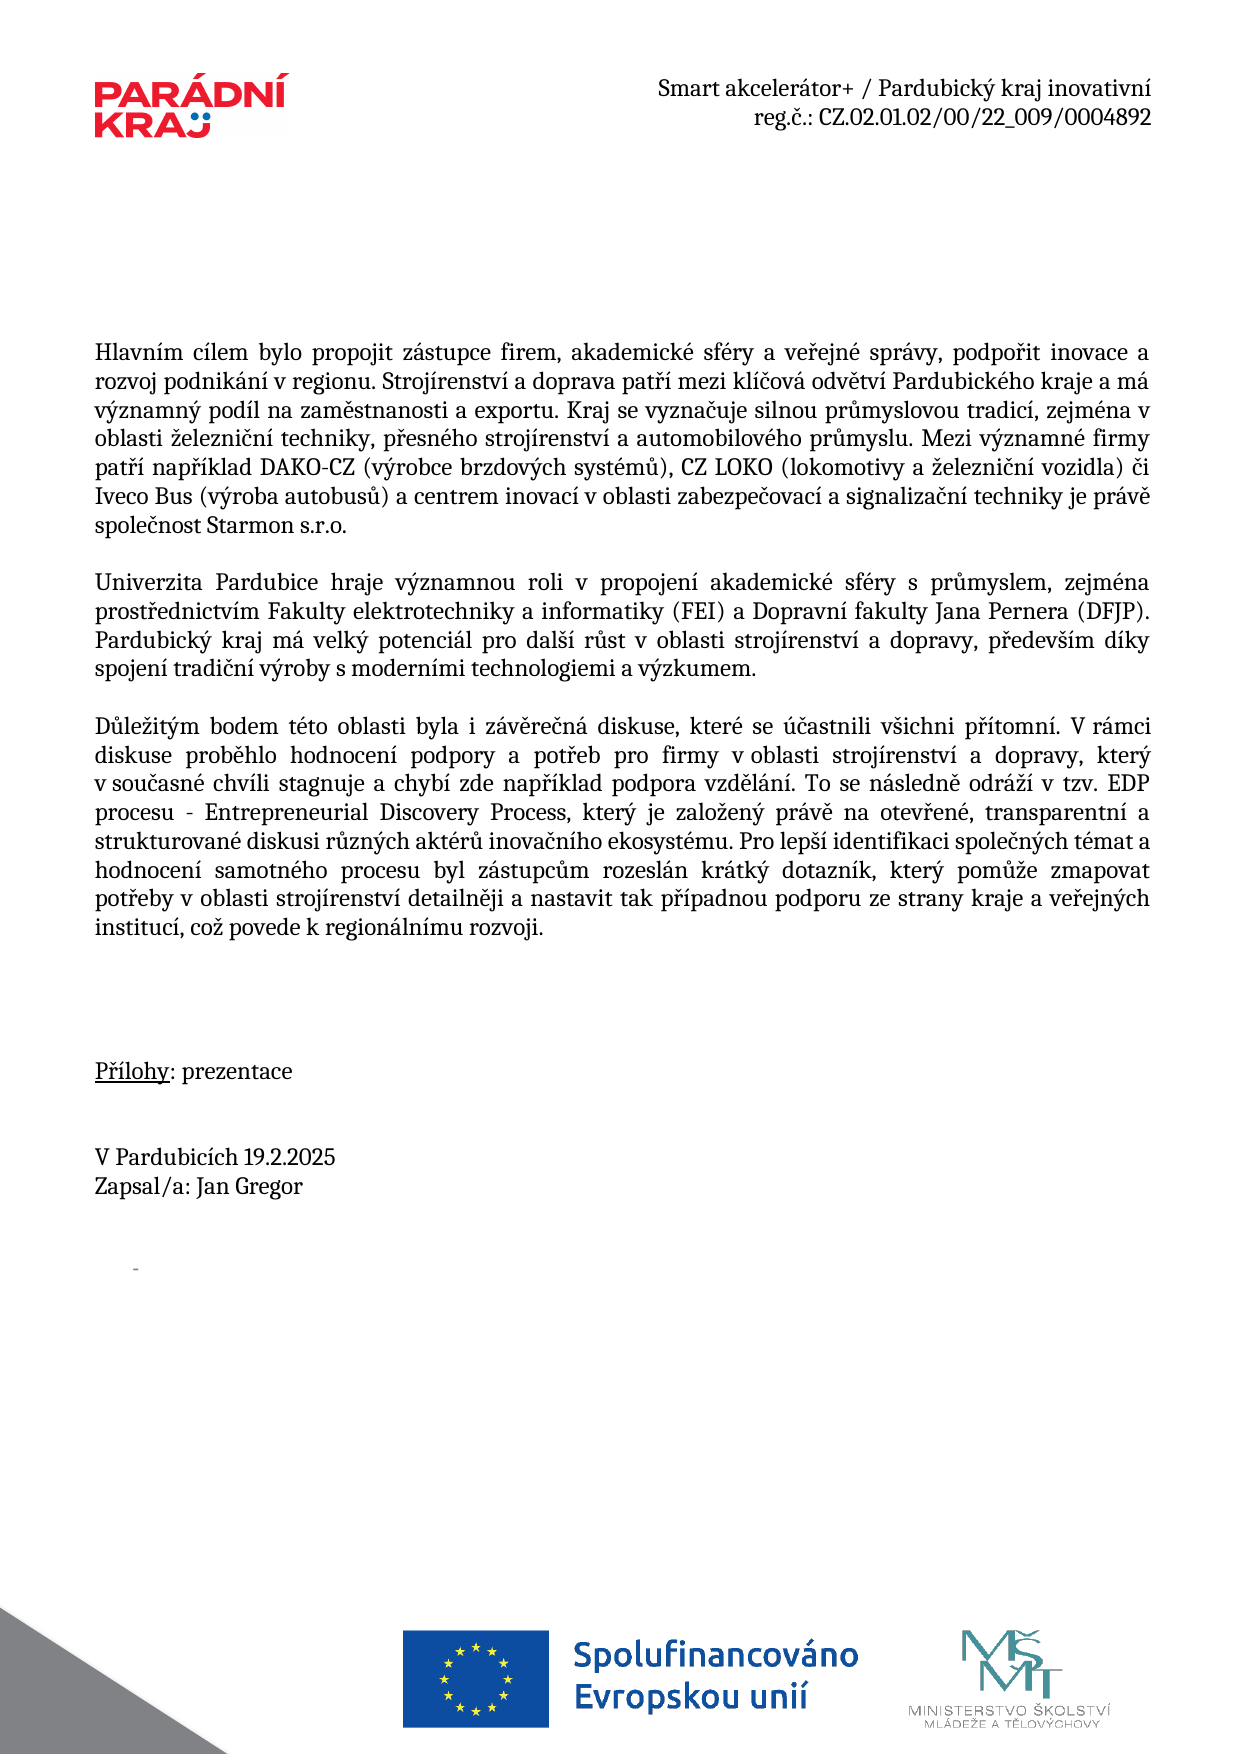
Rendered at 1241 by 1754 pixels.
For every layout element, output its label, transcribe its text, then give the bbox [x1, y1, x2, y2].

text Univerzita Pardubice hraje významnou roli v propojení akademické sféry s průmyslem, zejména prostřednictvím Fakulty elektrotechniky a informatiky (FEI) a Dopravní fakulty Jana Pernera (DFJP). Pardubický kraj má velký potenciál pro další růst v oblasti strojírenství a dopravy, především díky spojení tradiční výroby s moderními technologiemi a výzkumem. [94, 568, 1152, 683]
picture [95, 73, 290, 138]
text Přílohy: prezentace [94, 1057, 1152, 1086]
text Důležitým bodem této oblasti byla i závěrečná diskuse, které se účastnili všichni přítomní. V rámci diskuse proběhlo hodnocení podpory a potřeb pro firmy v oblasti strojírenství a dopravy, který v současné chvíli stagnuje a chybí zde například podpora vzdělání. To se následně odráží v tzv. EDP procesu - Entrepreneurial Discovery Process, který je založený právě na otevřené, transparentní a strukturované diskusi různých aktérů inovačního ekosystému. Pro lepší identifikaci společných témat a hodnocení samotného procesu byl zástupcům rozeslán krátký dotazník, který pomůže zmapovat potřeby v oblasti strojírenství detailněji a nastavit tak případnou podporu ze strany kraje a veřejných institucí, což povede k regionálnímu rozvoji. [94, 712, 1152, 942]
text Zapsal/a: Jan Gregor [94, 1172, 1152, 1201]
picture [400, 1627, 1110, 1728]
text Hlavním cílem bylo propojit zástupce firem, akademické sféry a veřejné správy, podpořit inovace a rozvoj podnikání v regionu. Strojírenství a doprava patří mezi klíčová odvětví Pardubického kraje a má významný podíl na zaměstnanosti a exportu. Kraj se vyznačuje silnou průmyslovou tradicí, zejména v oblasti železniční techniky, přesného strojírenství a automobilového průmyslu. Mezi významné firmy patří například DAKO-CZ (výrobce brzdových systémů), CZ LOKO (lokomotivy a železniční vozidla) či Iveco Bus (výroba autobusů) a centrem inovací v oblasti zabezpečovací a signalizační techniky je právě společnost Starmon s.r.o. [94, 338, 1152, 539]
text V Pardubicích 19.2.2025 [94, 1143, 1152, 1172]
